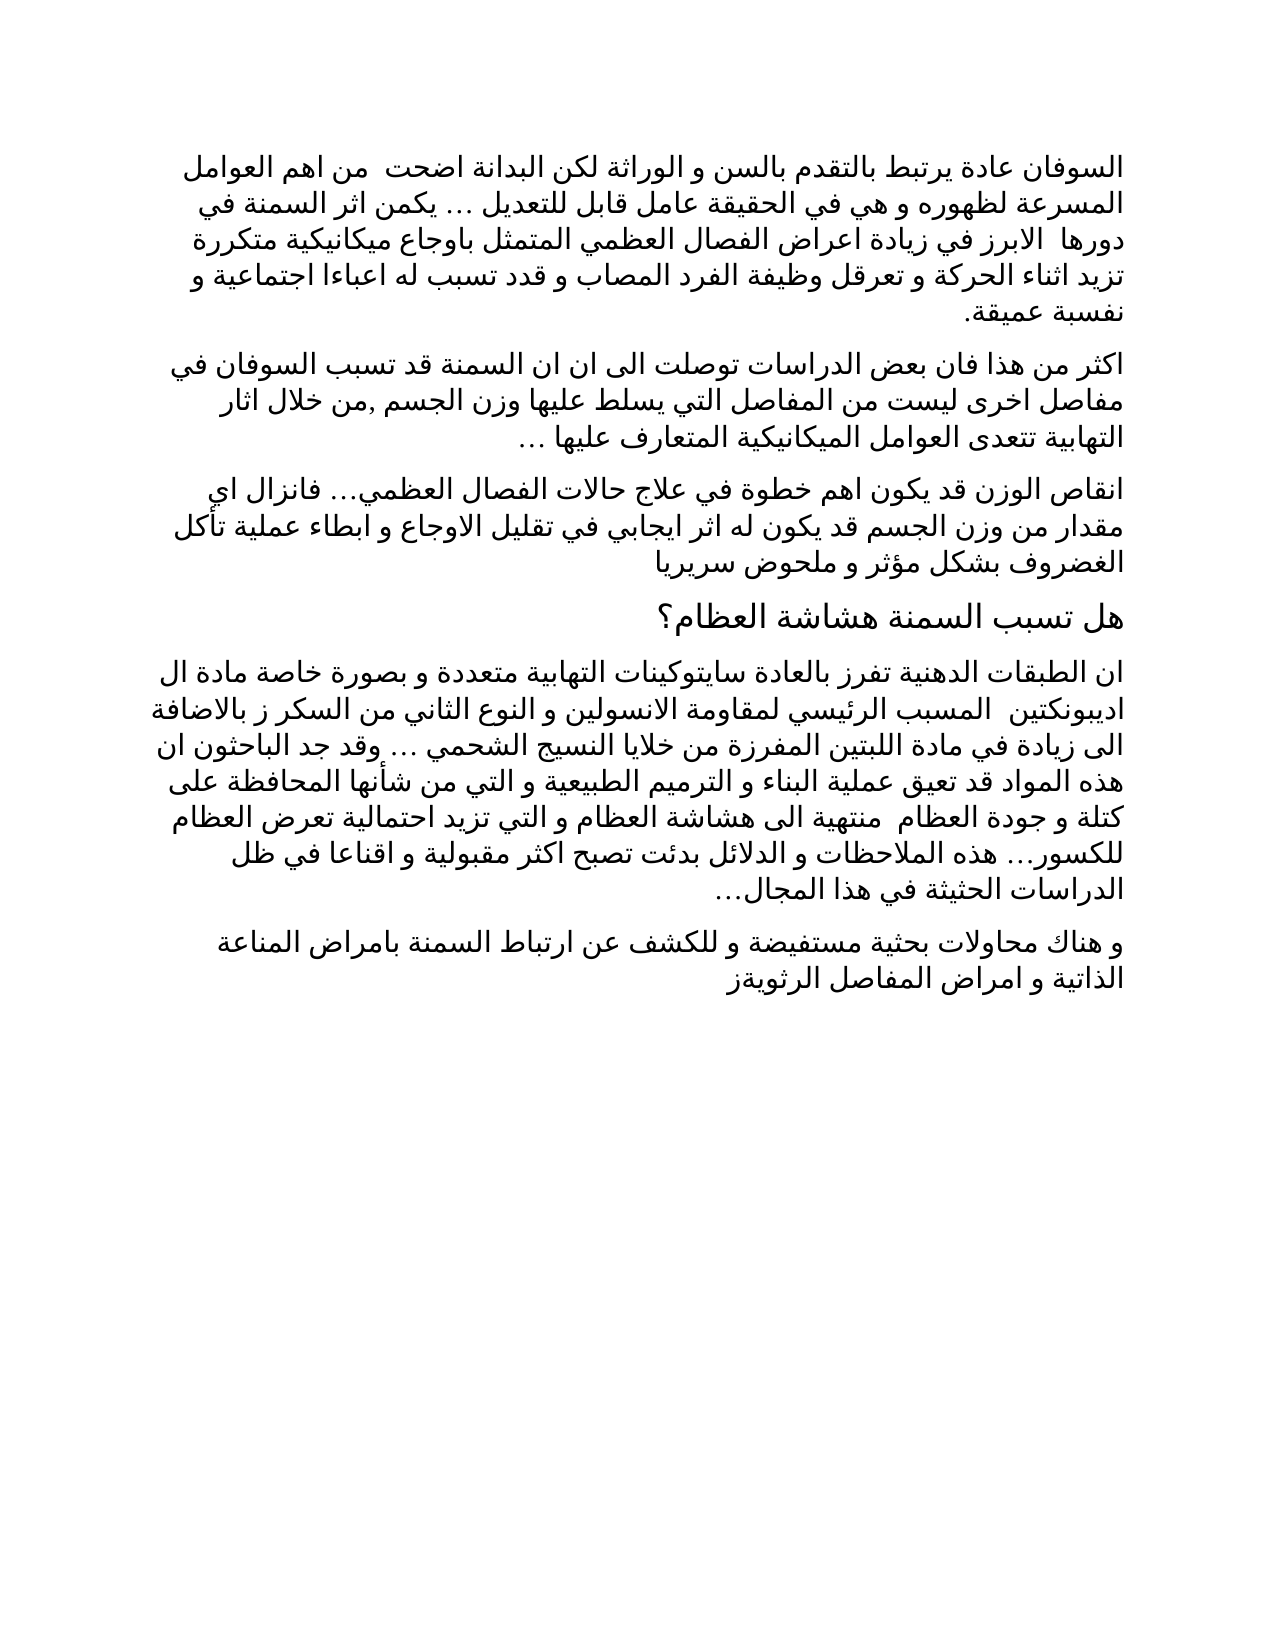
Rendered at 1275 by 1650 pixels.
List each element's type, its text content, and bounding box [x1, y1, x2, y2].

text انقاص الوزن قد يكون اهم خطوة في علاج حالات الفصال العظمي… فانزال اي مقدار من وزن الجسم قد يكون له اثر ايجابي في تقليل الاوجاع و ابطاء عملية تأكل الغضروف بشكل مؤثر و ملحوض سريريا [150, 472, 1125, 578]
text ان الطبقات الدهنية تفرز بالعادة سايتوكينات التهابية متعددة و بصورة خاصة مادة ال اديبونكتين المسبب الرئيسي لمقاومة الانسولين و النوع الثاني من السكر ز بالاضافة الى زيادة في مادة اللبتين المفرزة من خلايا النسيج الشحمي … وقد جد الباحثون ان هذه المواد قد تعيق عملية البناء و الترميم الطبيعية و التي من شأنها المحافظة على كتلة و جودة العظام منتهية الى هشاشة العظام و التي تزيد احتمالية تعرض العظام للكسور… هذه الملاحظات و الدلائل بدئت تصبح اكثر مقبولية و اقناعا في ظل الدراسات الحثيثة في هذا المجال… [150, 656, 1125, 906]
text السوفان عادة يرتبط بالتقدم بالسن و الوراثة لكن البدانة اضحت من اهم العوامل المسرعة لظهوره و هي في الحقيقة عامل قابل للتعديل … يكمن اثر السمنة في دورها الابرز في زيادة اعراض الفصال العظمي المتمثل باوجاع ميكانيكية متكررة تزيد اثناء الحركة و تعرقل وظيفة الفرد المصاب و قدد تسبب له اعباءا اجتماعية و نفسبة عميقة. [150, 150, 1125, 328]
text هل تسبب السمنة هشاشة العظام؟ [150, 598, 1125, 636]
text اكثر من هذا فان بعض الدراسات توصلت الى ان ان السمنة قد تسبب السوفان في مفاصل اخرى ليست من المفاصل التي يسلط عليها وزن الجسم ,من خلال اثار التهابية تتعدى العوامل الميكانيكية المتعارف عليها … [150, 347, 1125, 453]
text و هناك محاولات بحثية مستفيضة و للكشف عن ارتباط السمنة بامراض المناعة الذاتية و امراض المفاصل الرثويةز [150, 925, 1125, 995]
